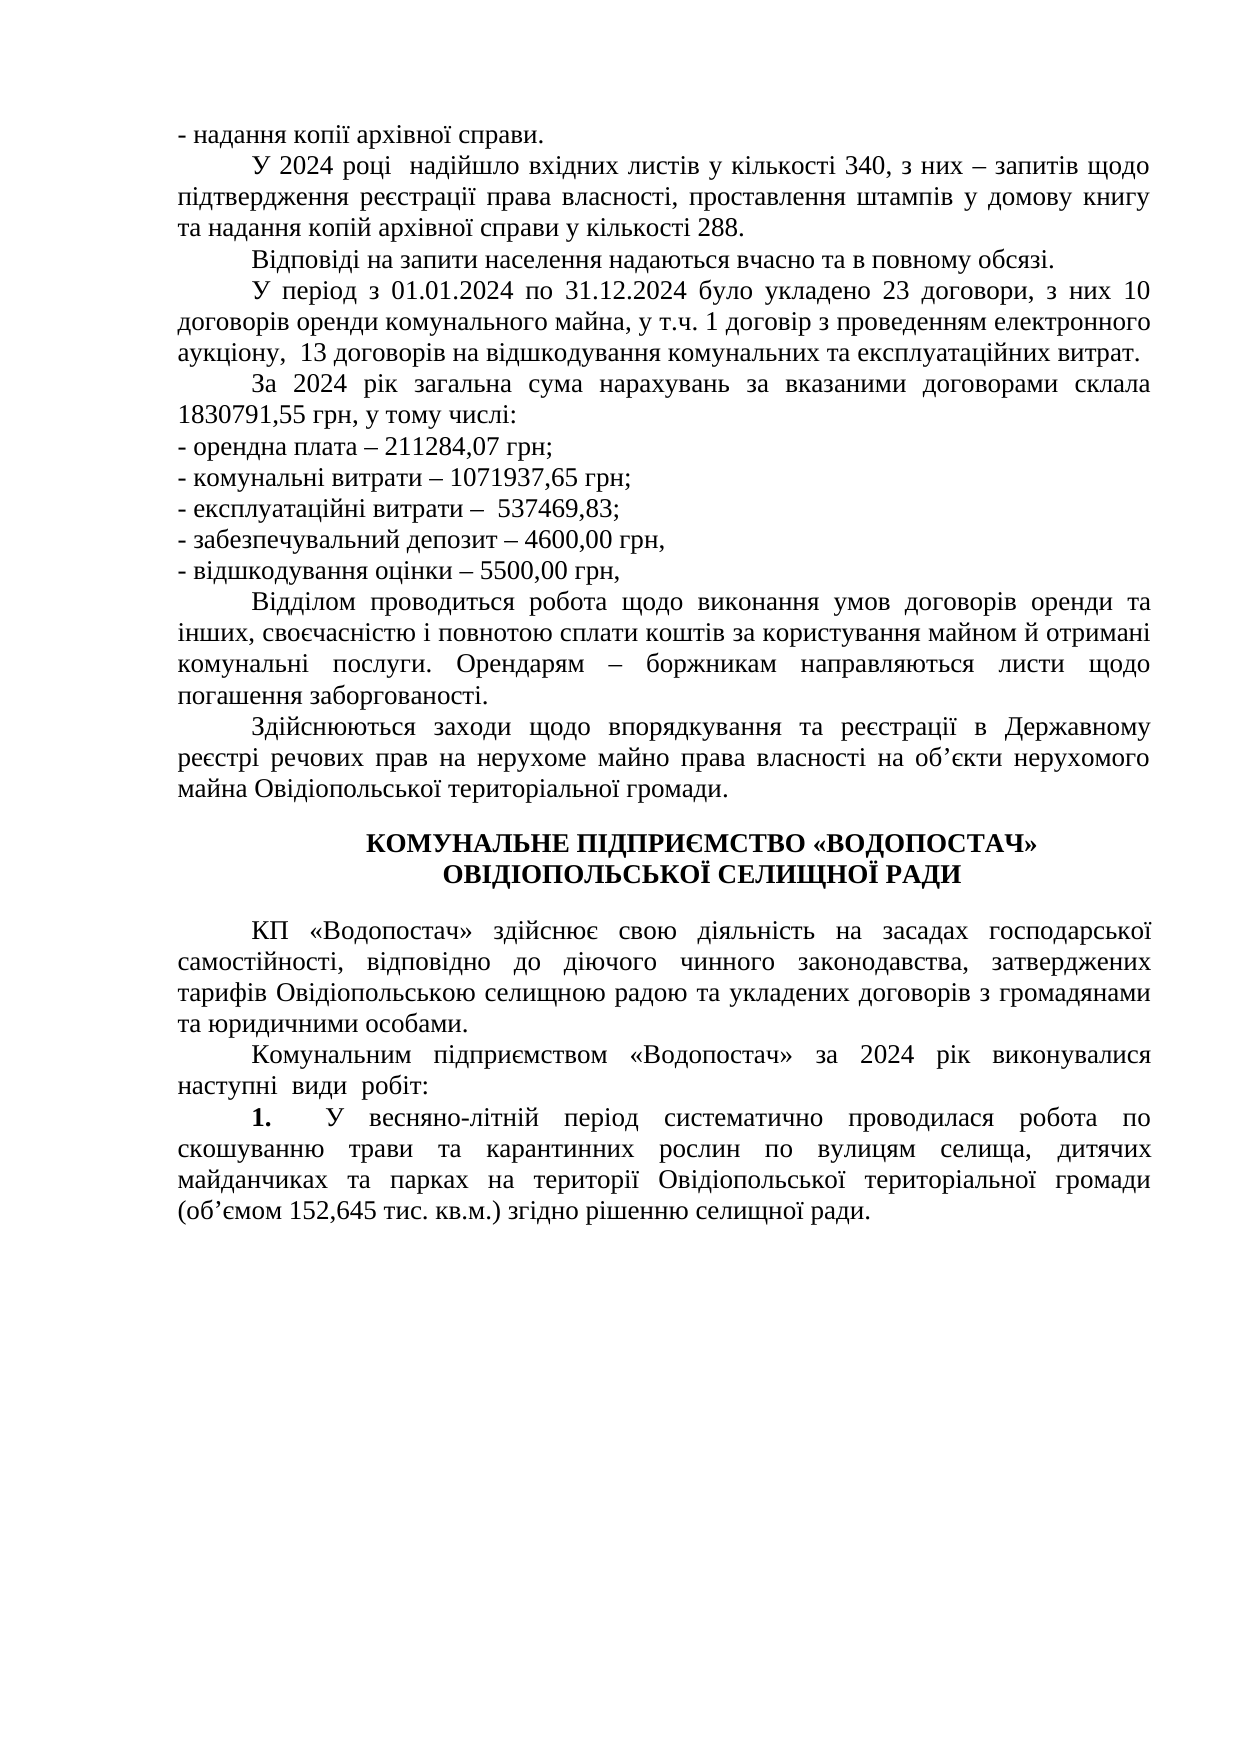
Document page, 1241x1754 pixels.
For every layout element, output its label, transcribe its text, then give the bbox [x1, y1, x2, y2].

list У весняно-літній період систематично проводилася робота по скошуванню трави та карантинних рослин по вулицям селища, дитячих майданчиках та парках на території Овідіопольської територіальної громади (об’ємом 152,645 тис. кв.м.) згідно рішенню селищної ради. [177, 1101, 1152, 1225]
text - забезпечувальний депозит – 4600,00 грн, [177, 523, 1152, 554]
text КОМУНАЛЬНЕ ПІДПРИЄМСТВО «ВОДОПОСТАЧ» ОВІДІОПОЛЬСЬКОЇ СЕЛИЩНОЇ РАДИ [252, 827, 1152, 890]
text - комунальні витрати – 1071937,65 грн; [177, 461, 1152, 492]
text - орендна плата – 211284,07 грн; [177, 429, 1152, 461]
text У період з 01.01.2024 по 31.12.2024 було укладено 23 договори, з них 10 договорів оренди комунального майна, у т.ч. 1 договір з проведенням електронного аукціону, 13 договорів на відшкодування комунальних та експлуатаційних витрат. [177, 274, 1152, 367]
text Відповіді на запити населення надаються вчасно та в повному обсязі. [177, 243, 1152, 274]
text Комунальним підприємством «Водопостач» за 2024 рік виконувалися наступні види робіт: [177, 1038, 1152, 1101]
text КП «Водопостач» здійснює свою діяльність на засадах господарської самостійності, відповідно до діючого чинного законодавства, затверджених тарифів Овідіопольською селищною радою та укладених договорів з громадянами та юридичними особами. [177, 914, 1152, 1038]
text За 2024 рік загальна сума нарахувань за вказаними договорами склала 1830791,55 грн, у тому числі: [177, 367, 1152, 429]
text У 2024 році надійшло вхідних листів у кількості 340, з них – запитів щодо підтвердження реєстрації права власності, проставлення штампів у домову книгу та надання копій архівної справи у кількості 288. [177, 149, 1152, 243]
text - надання копії архівної справи. [177, 118, 1152, 149]
text Здійснюються заходи щодо впорядкування та реєстрації в Державному реєстрі речових прав на нерухоме майно права власності на об’єкти нерухомого майна Овідіопольської територіальної громади. [177, 710, 1152, 803]
text - експлуатаційні витрати – 537469,83; [177, 492, 1152, 523]
text - відшкодування оцінки – 5500,00 грн, [177, 554, 1152, 585]
text Відділом проводиться робота щодо виконання умов договорів оренди та інших, своєчасністю і повнотою сплати коштів за користування майном й отримані комунальні послуги. Орендарям – боржникам направляються листи щодо погашення заборгованості. [177, 585, 1152, 710]
